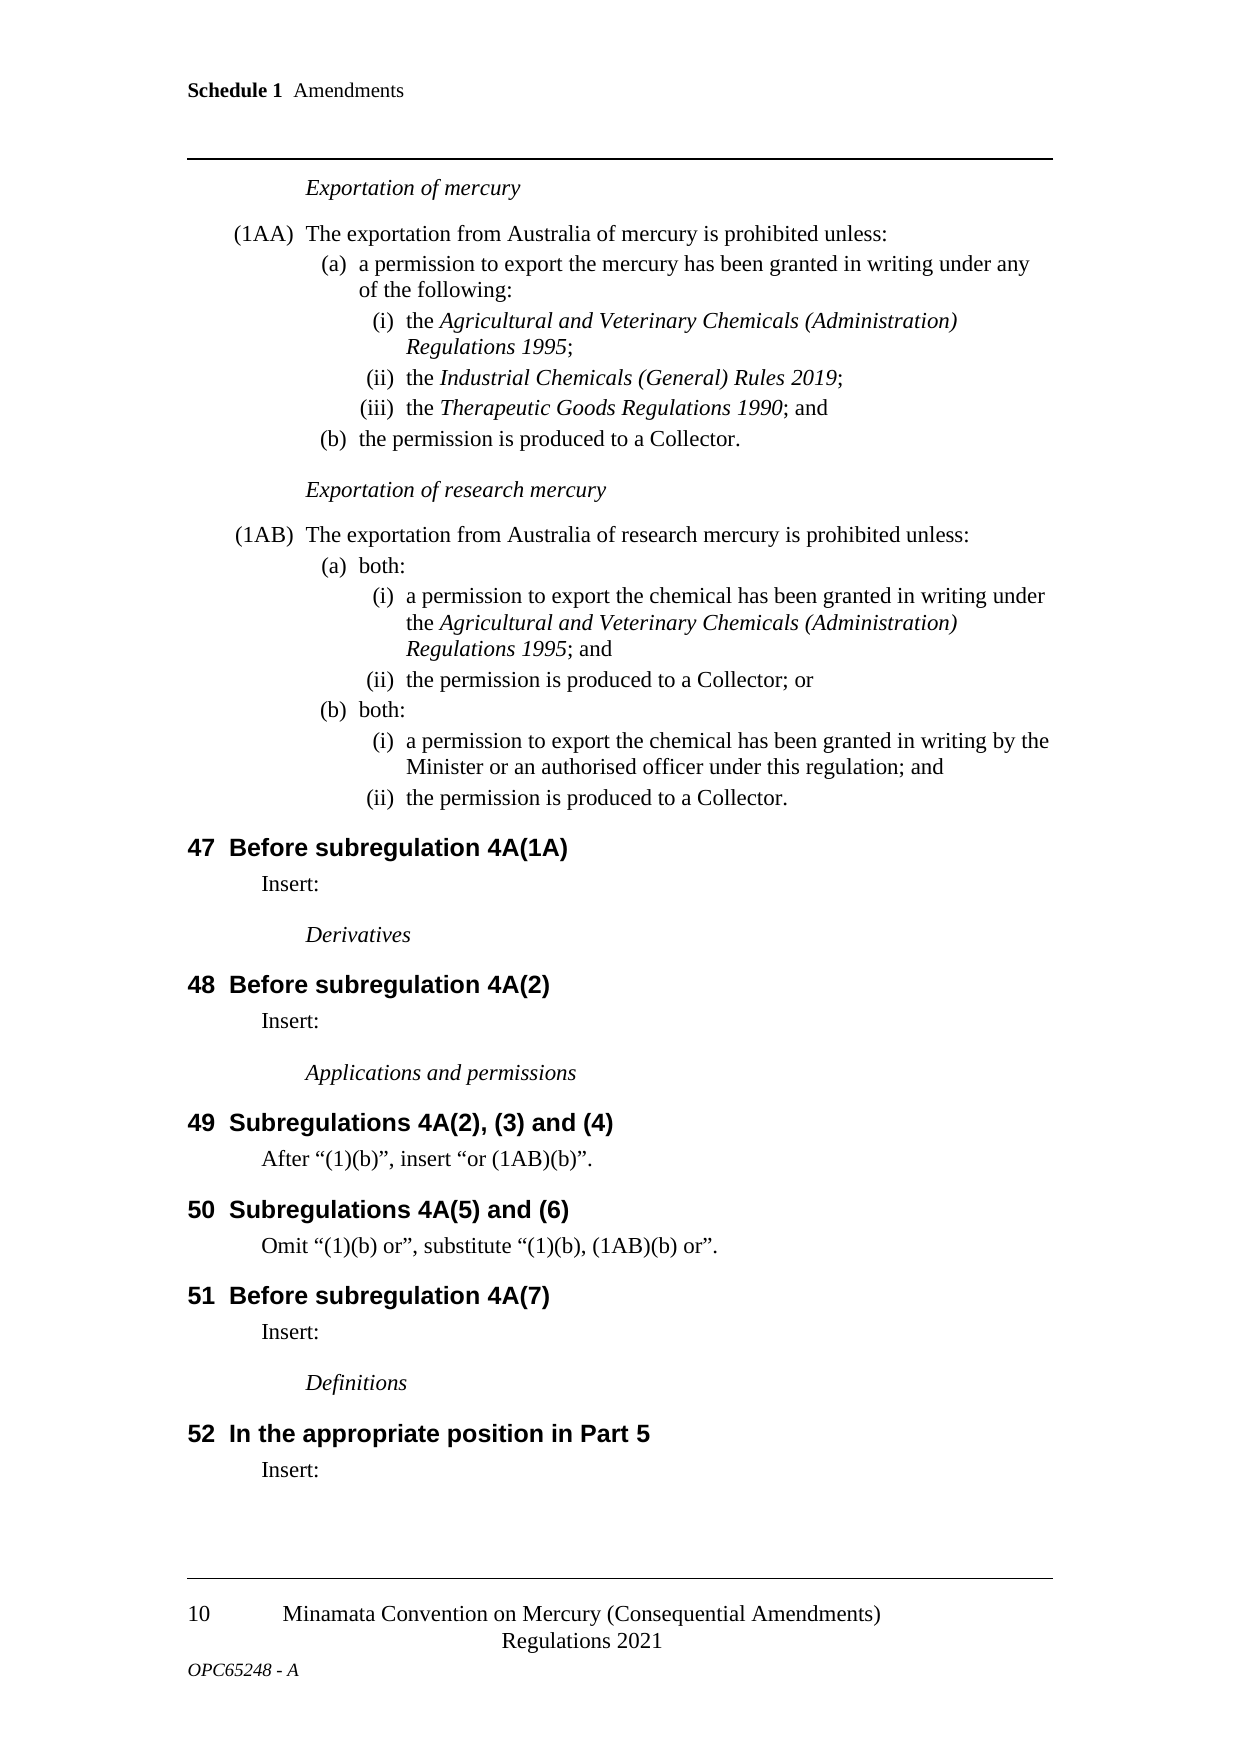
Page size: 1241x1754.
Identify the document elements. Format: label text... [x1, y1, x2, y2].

text 51 Before subregulation 4A(7) [187, 1281, 1053, 1310]
text (iii) the Therapeutic Goods Regulations 1990; and [187, 394, 1053, 421]
text (a) both: [187, 552, 1053, 578]
text 49 Subregulations 4A(2), (3) and (4) [187, 1108, 1053, 1137]
text Insert: [261, 870, 1053, 896]
text (i) a permission to export the chemical has been granted in writing by the Minister or an authorised officer under this regulation; and [187, 727, 1053, 779]
text Applications and permissions [305, 1059, 1053, 1085]
text Omit “(1)(b) or”, substitute “(1)(b), (1AB)(b) or”. [261, 1232, 1053, 1258]
text (b) both: [187, 696, 1053, 722]
text 48 Before subregulation 4A(2) [187, 971, 1053, 999]
text 50 Subregulations 4A(5) and (6) [187, 1194, 1053, 1223]
text Insert: [261, 1456, 1053, 1482]
text (i) a permission to export the chemical has been granted in writing under the Agricultural and Veterinary Chemicals (Administration) Regulations 1995; and [187, 582, 1053, 661]
text (ii) the Industrial Chemicals (General) Rules 2019; [187, 364, 1053, 390]
text Definitions [305, 1369, 1053, 1396]
text (1AA) The exportation from Australia of mercury is prohibited unless: [187, 219, 1053, 246]
text (1AB) The exportation from Australia of research mercury is prohibited unless: [187, 521, 1053, 548]
text (ii) the permission is produced to a Collector; or [187, 666, 1053, 692]
text 47 Before subregulation 4A(1A) [187, 833, 1053, 862]
text Derivatives [305, 921, 1053, 948]
text Insert: [261, 1008, 1053, 1034]
text (b) the permission is produced to a Collector. [187, 425, 1053, 451]
text Insert: [261, 1318, 1053, 1344]
text After “(1)(b)”, insert “or (1AB)(b)”. [261, 1145, 1053, 1172]
text Exportation of research mercury [305, 476, 1053, 503]
text 52 In the appropriate position in Part 5 [187, 1419, 1053, 1447]
text (i) the Agricultural and Veterinary Chemicals (Administration) Regulations 1995; [187, 307, 1053, 360]
text Exportation of mercury [305, 174, 1053, 201]
text (a) a permission to export the mercury has been granted in writing under any of the following: [187, 250, 1053, 303]
text (ii) the permission is produced to a Collector. [187, 783, 1053, 810]
